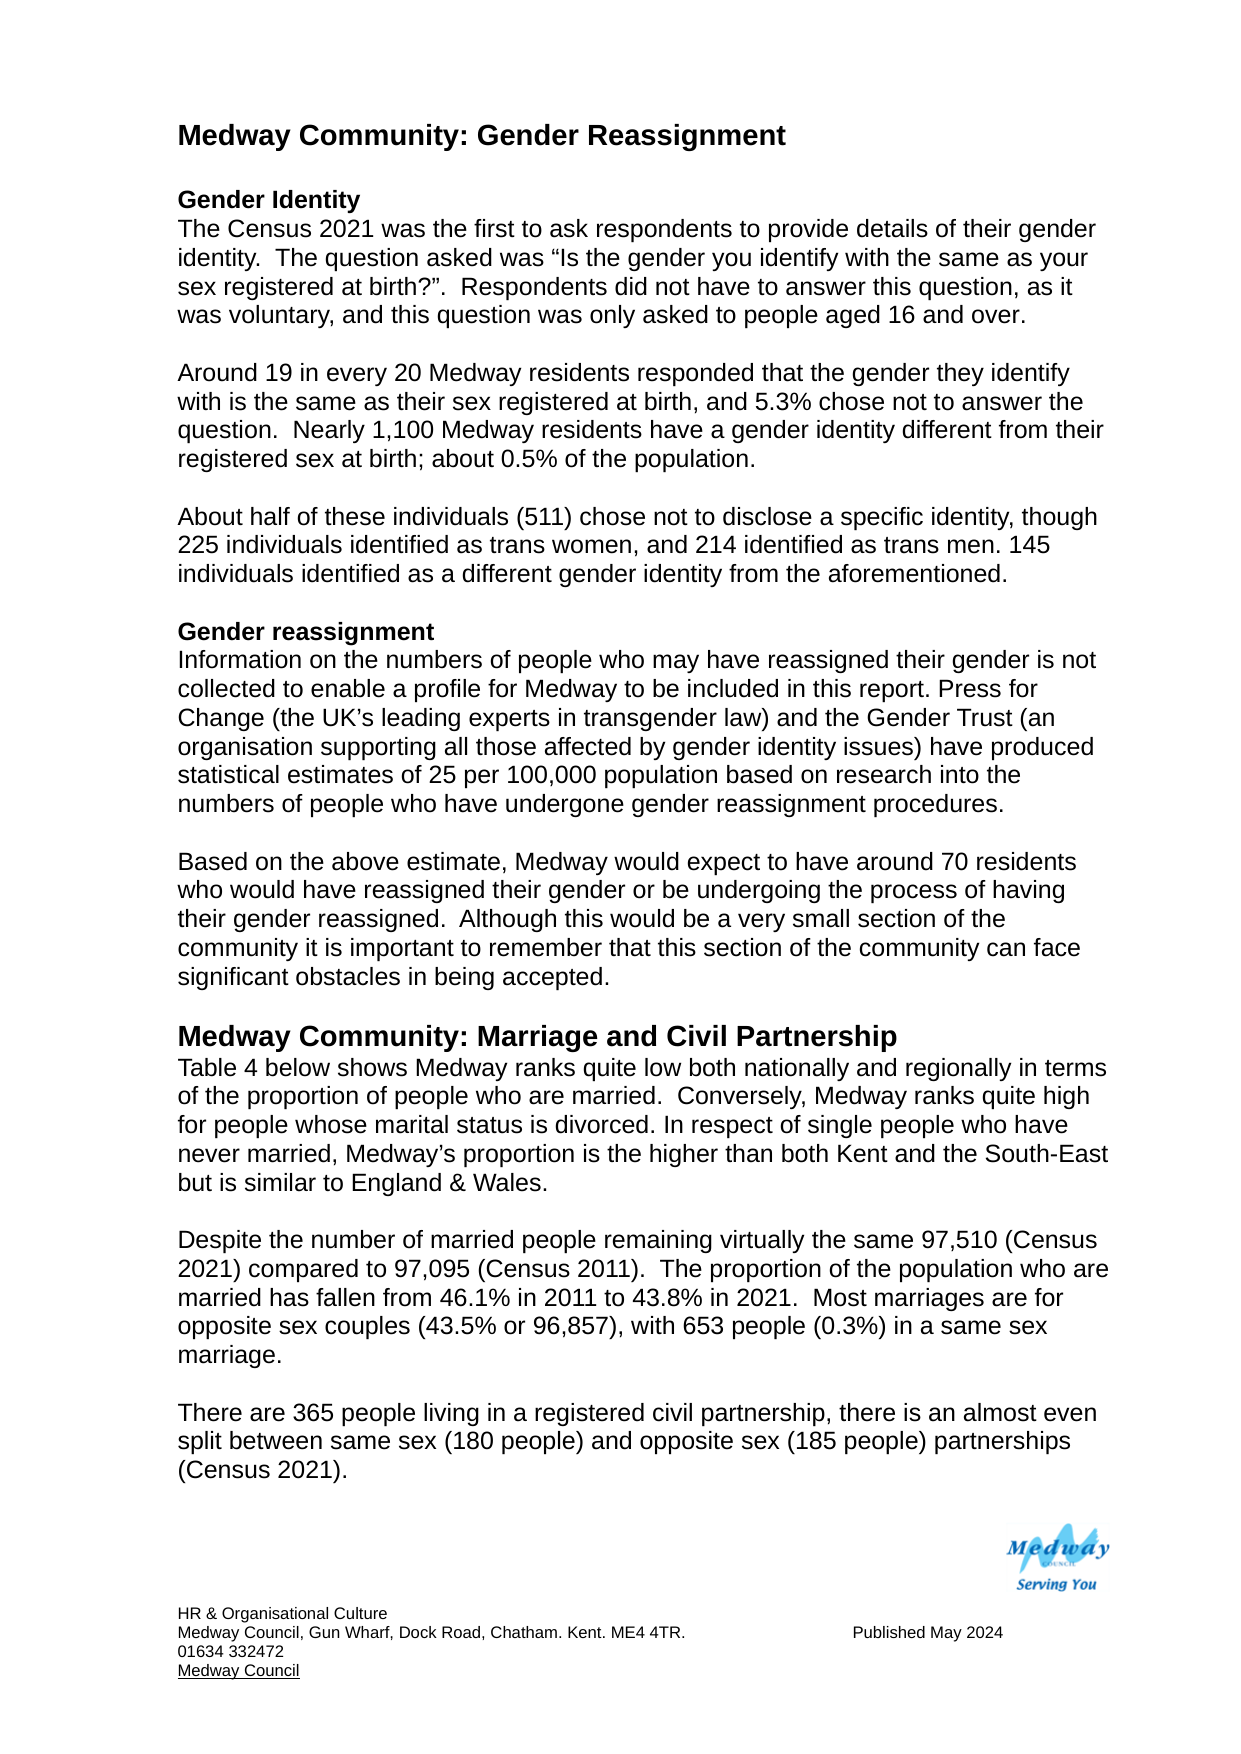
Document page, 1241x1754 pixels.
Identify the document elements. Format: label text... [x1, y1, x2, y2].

text The Census 2021 was the first to ask respondents to provide details of their gender identity. The question asked was “Is the gender you identify with the same as your sex registered at birth?”. Respondents did not have to answer this question, as it was voluntary, and this question was only asked to people aged 16 and over. [177, 214, 1122, 329]
subtitle Medway Community: Gender Reassignment [177, 118, 1122, 152]
text Table 4 below shows Medway ranks quite low both nationally and regionally in terms of the proportion of people who are married. Conversely, Medway ranks quite high for people whose marital status is divorced. In respect of single people who have never married, Medway’s proportion is the higher than both Kent and the South-East but is similar to England & Wales. [177, 1052, 1122, 1196]
text Information on the numbers of people who may have reassigned their gender is not collected to enable a profile for Medway to be included in this report. Press for Change (the UK’s leading experts in transgender law) and the Gender Trust (an organisation supporting all those affected by gender identity issues) have produced statistical estimates of 25 per 100,000 population based on research into the numbers of people who have undergone gender reassignment procedures. [177, 645, 1122, 818]
text There are 365 people living in a registered civil partnership, there is an almost even split between same sex (180 people) and opposite sex (185 people) partnerships (Census 2021). [177, 1397, 1122, 1484]
text Despite the number of married people remaining virtually the same 97,510 (Census 2021) compared to 97,095 (Census 2011). The proportion of the population who are married has fallen from 46.1% in 2011 to 43.8% in 2021. Most marriages are for opposite sex couples (43.5% or 96,857), with 653 people (0.3%) in a same sex marriage. [177, 1225, 1122, 1369]
text Based on the above estimate, Medway would expect to have around 70 residents who would have reassigned their gender or be undergoing the process of having their gender reassigned. Although this would be a very small section of the community it is important to remember that this section of the community can face significant obstacles in being accepted. [177, 846, 1122, 990]
text Around 19 in every 20 Medway residents responded that the gender they identify with is the same as their sex registered at birth, and 5.3% chose not to answer the question. Nearly 1,100 Medway residents have a gender identity different from their registered sex at birth; about 0.5% of the population. [177, 358, 1122, 473]
picture [993, 1511, 1123, 1604]
subtitle Gender reassignment [177, 616, 1122, 645]
subtitle Medway Community: Marriage and Civil Partnership [177, 1019, 1137, 1052]
text About half of these individuals (511) chose not to disclose a specific identity, though 225 individuals identified as trans women, and 214 identified as trans men. 145 individuals identified as a different gender identity from the aforementioned. [177, 501, 1122, 588]
subtitle Gender Identity [177, 185, 1122, 214]
